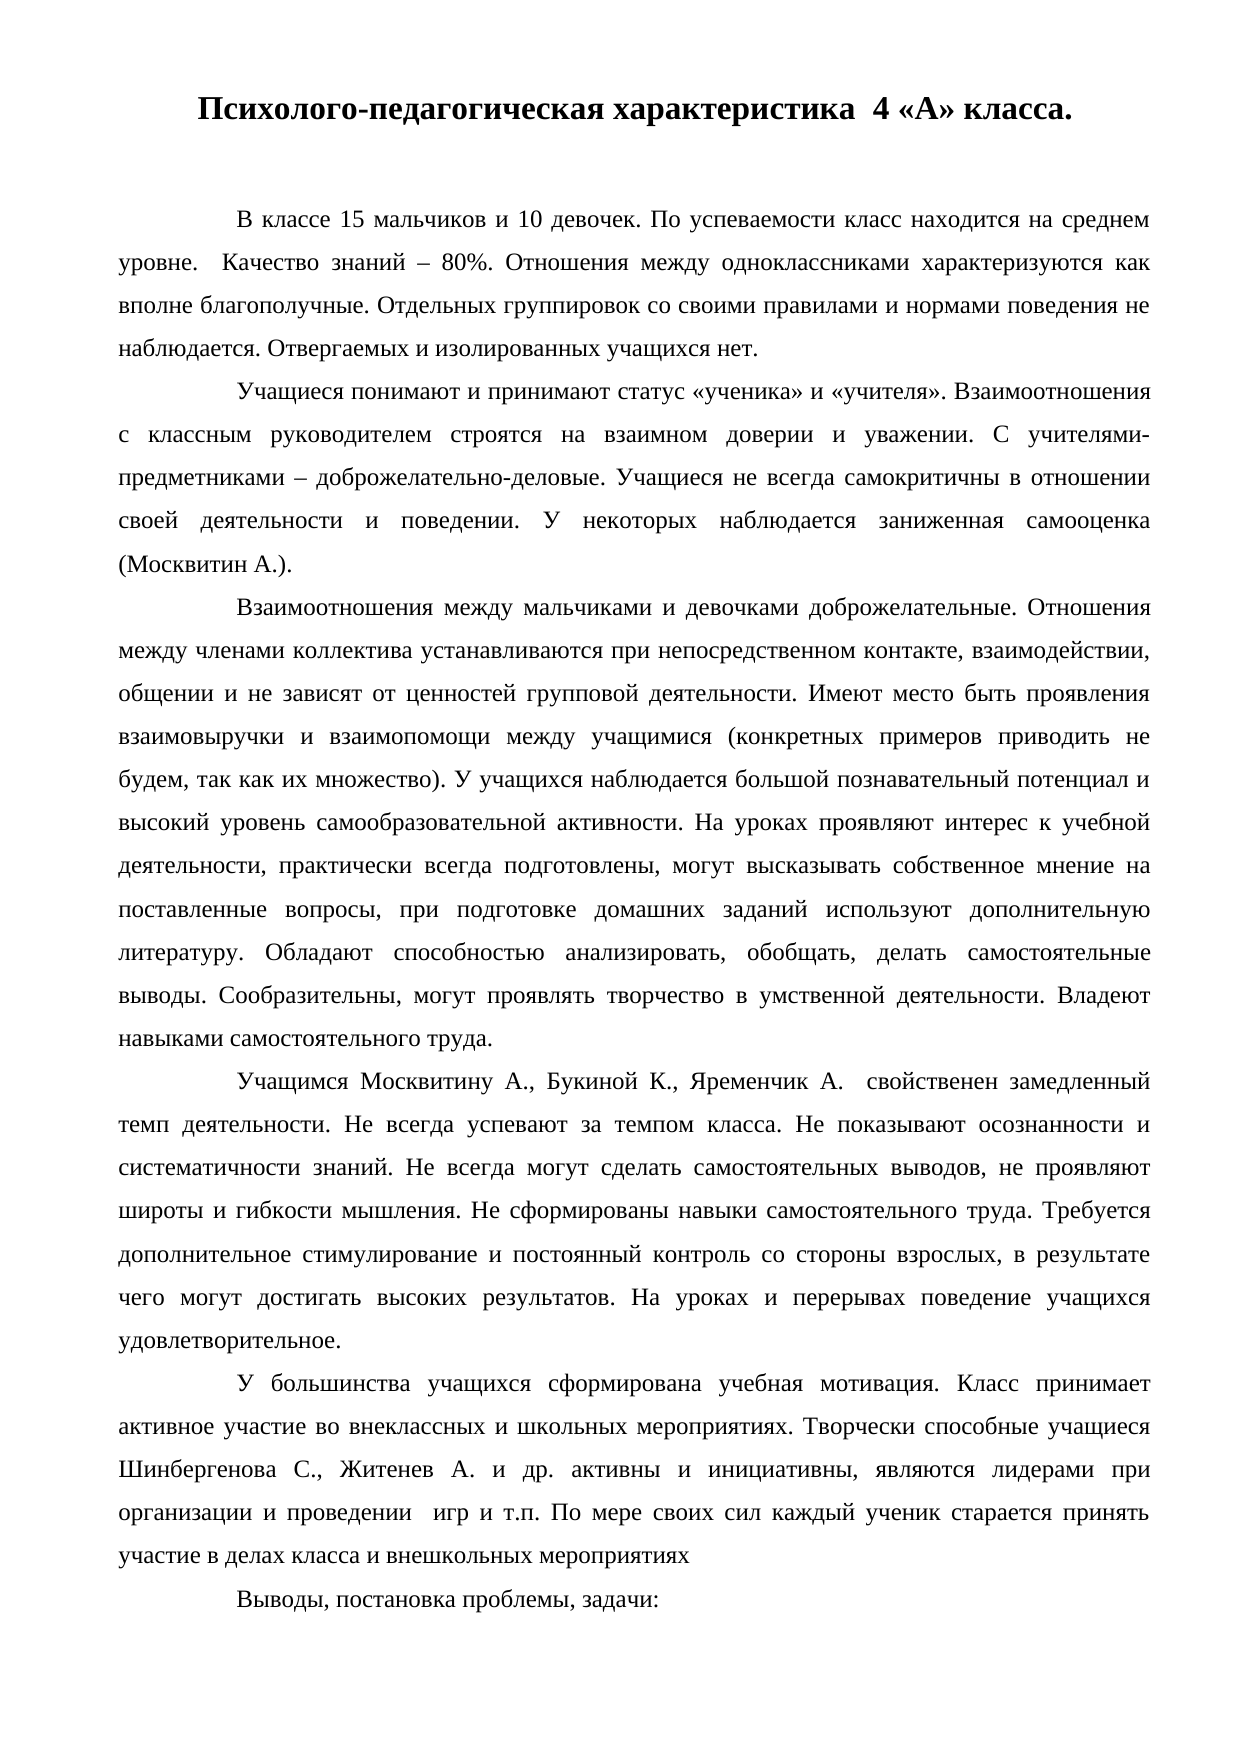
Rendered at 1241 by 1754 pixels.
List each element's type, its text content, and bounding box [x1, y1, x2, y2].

text У большинства учащихся сформирована учебная мотивация. Класс принимает активное участие во внеклассных и школьных мероприятиях. Творчески способные учащиеся Шинбергенова С., Житенев А. и др. активны и инициативны, являются лидерами при организации и проведении игр и т.п. По мере своих сил каждый ученик старается принять участие в делах класса и внешкольных мероприятиях [118, 1368, 1152, 1569]
text Психолого-педагогическая характеристика 4 «А» класса. [118, 89, 1152, 127]
text Учащиеся понимают и принимают статус «ученика» и «учителя». Взаимоотношения с классным руководителем строятся на взаимном доверии и уважении. С учителями-предметниками – доброжелательно-деловые. Учащиеся не всегда самокритичны в отношении своей деятельности и поведении. У некоторых наблюдается заниженная самооценка (Москвитин А.). [118, 376, 1152, 577]
text Взаимоотношения между мальчиками и девочками доброжелательные. Отношения между членами коллектива устанавливаются при непосредственном контакте, взаимодействии, общении и не зависят от ценностей групповой деятельности. Имеют место быть проявления взаимовыручки и взаимопомощи между учащимися (конкретных примеров приводить не будем, так как их множество). У учащихся наблюдается большой познавательный потенциал и высокий уровень самообразовательной активности. На уроках проявляют интерес к учебной деятельности, практически всегда подготовлены, могут высказывать собственное мнение на поставленные вопросы, при подготовке домашних заданий используют дополнительную литературу. Обладают способностью анализировать, обобщать, делать самостоятельные выводы. Сообразительны, могут проявлять творчество в умственной деятельности. Владеют навыками самостоятельного труда. [118, 592, 1152, 1052]
text Учащимся Москвитину А., Букиной К., Яременчик А. свойственен замедленный темп деятельности. Не всегда успевают за темпом класса. Не показывают осознанности и систематичности знаний. Не всегда могут сделать самостоятельных выводов, не проявляют широты и гибкости мышления. Не сформированы навыки самостоятельного труда. Требуется дополнительное стимулирование и постоянный контроль со стороны взрослых, в результате чего могут достигать высоких результатов. На уроках и перерывах поведение учащихся удовлетворительное. [118, 1066, 1152, 1354]
text В классе 15 мальчиков и 10 девочек. По успеваемости класс находится на среднем уровне. Качество знаний – 80%. Отношения между одноклассниками характеризуются как вполне благополучные. Отдельных группировок со своими правилами и нормами поведения не наблюдается. Отвергаемых и изолированных учащихся нет. [118, 204, 1152, 362]
text Выводы, постановка проблемы, задачи: [118, 1584, 1152, 1612]
